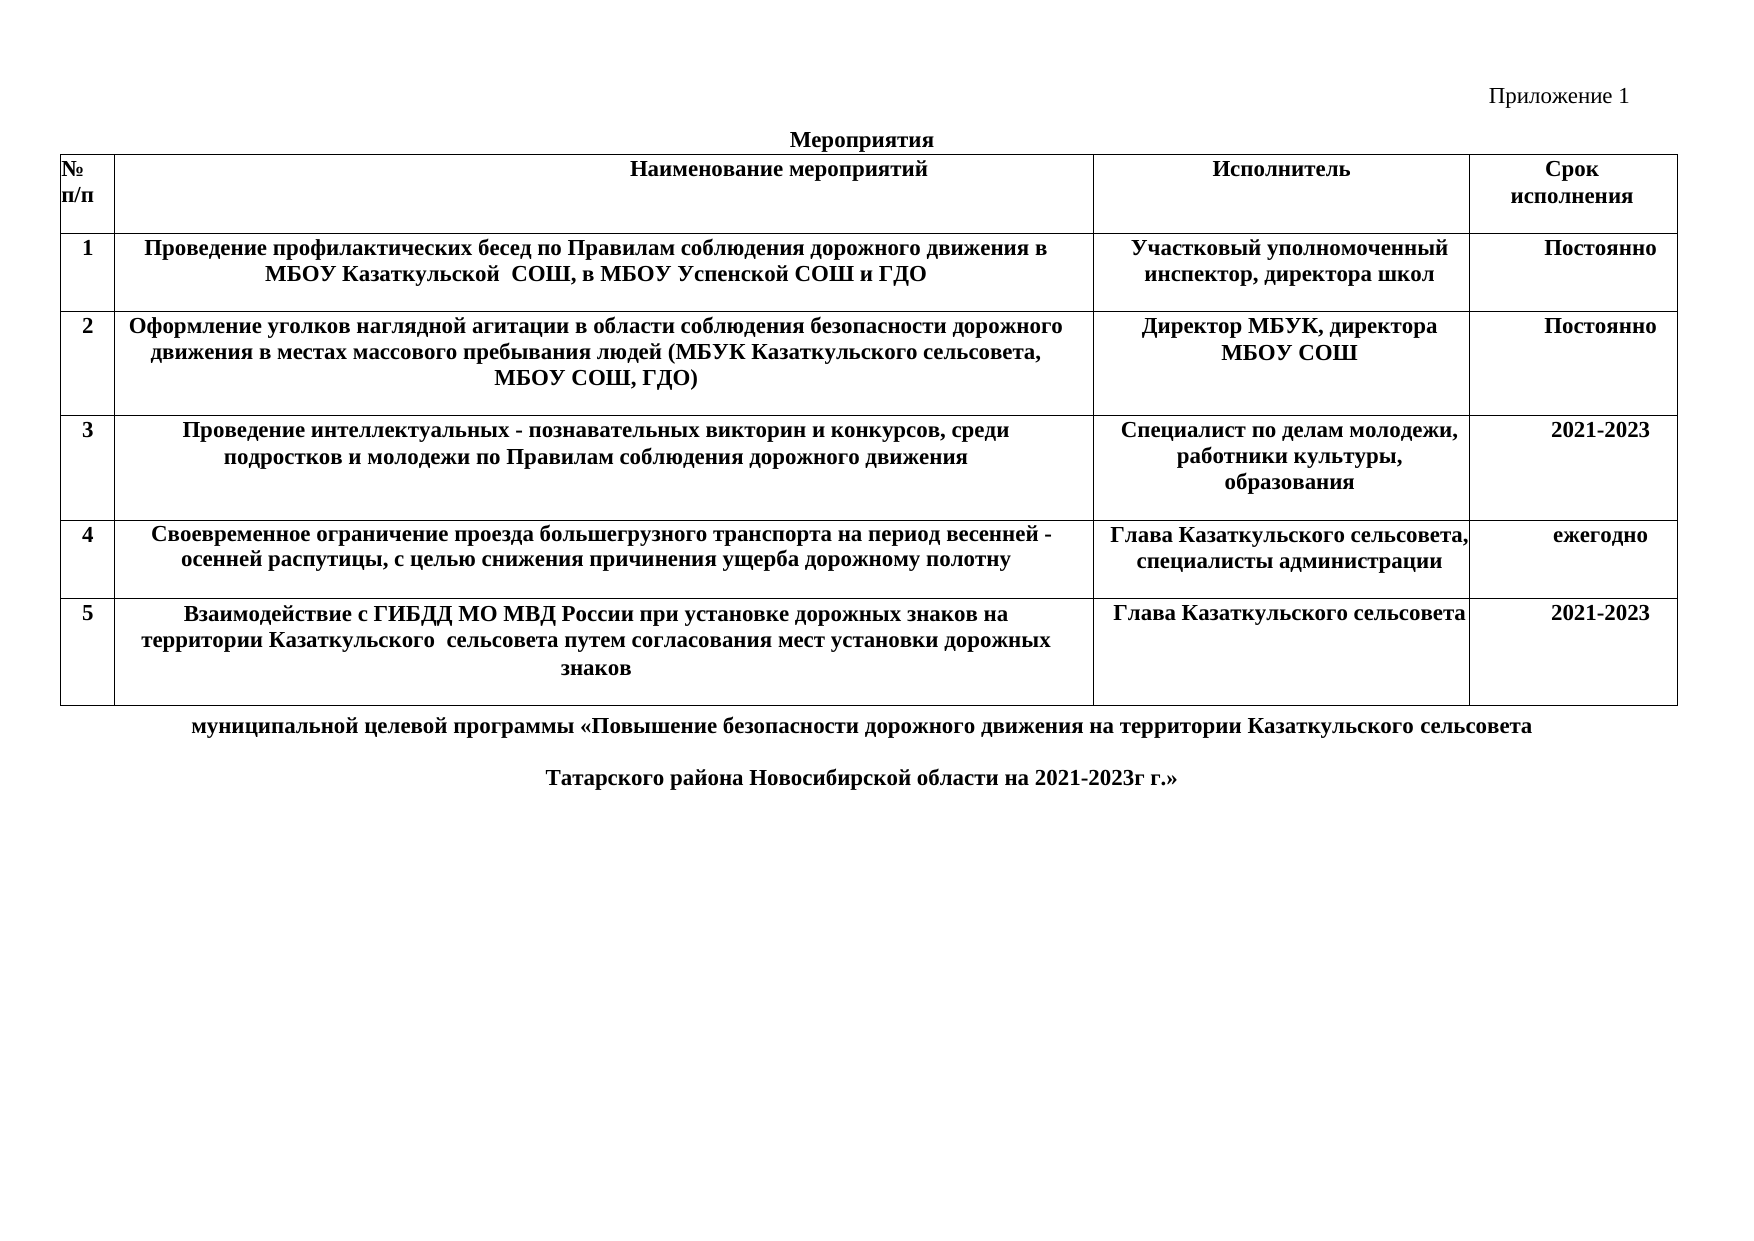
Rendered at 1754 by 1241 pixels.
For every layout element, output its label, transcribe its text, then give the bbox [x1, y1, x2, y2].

text Приложение 1 [1294, 82, 1629, 108]
table_cell Директор МБУК, директора МБОУ СОШ [1094, 312, 1469, 415]
table_cell Глава Казаткульского сельсовета [1094, 599, 1469, 705]
table_header № п/п [61, 155, 114, 233]
table_cell 2021-2023 [1470, 599, 1677, 705]
table_cell Постоянно [1470, 234, 1677, 311]
text Мероприятия [61, 121, 1663, 154]
table_cell Оформление уголков наглядной агитации в области соблюдения безопасности дорожного движения в местах массового пребывания людей (МБУК Казаткульского сельсовета, МБОУ СОШ, ГДО) [115, 312, 1093, 415]
table_header Срок исполнения [1470, 155, 1677, 233]
table_header Исполнитель [1094, 155, 1469, 233]
table_cell 2 [61, 312, 114, 415]
table_cell Специалист по делам молодежи, работники культуры, образования [1094, 416, 1469, 519]
text Татарского района Новосибирской области на 2021-2023г г.» [61, 758, 1663, 792]
table_cell Проведение интеллектуальных - познавательных викторин и конкурсов, среди подростков и молодежи по Правилам соблюдения дорожного движения [115, 416, 1093, 519]
table_cell 1 [61, 234, 114, 311]
table_header Наименование мероприятий [115, 155, 1093, 233]
table_cell 5 [61, 599, 114, 705]
table_cell 4 [61, 521, 114, 598]
table_cell ежегодно [1470, 521, 1677, 598]
table_cell Участковый уполномоченный инспектор, директора школ [1094, 234, 1469, 311]
table_cell Своевременное ограничение проезда большегрузного транспорта на период весенней - осенней распутицы, с целью снижения причинения ущерба дорожному полотну [115, 521, 1093, 598]
table_cell Глава Казаткульского сельсовета, специалисты администрации [1094, 521, 1469, 598]
table_cell 2021-2023 [1470, 416, 1677, 519]
text муниципальной целевой программы «Повышение безопасности дорожного движения на территории Казаткульского сельсовета [61, 706, 1663, 740]
table_cell 3 [61, 416, 114, 519]
table_cell Постоянно [1470, 312, 1677, 415]
table_cell Проведение профилактических бесед по Правилам соблюдения дорожного движения в МБОУ Казаткульской СОШ, в МБОУ Успенской СОШ и ГДО [115, 234, 1093, 311]
table_cell Взаимодействие с ГИБДД МО МВД России при установке дорожных знаков на территории Казаткульского сельсовета путем согласования мест установки дорожных знаков [115, 599, 1093, 705]
